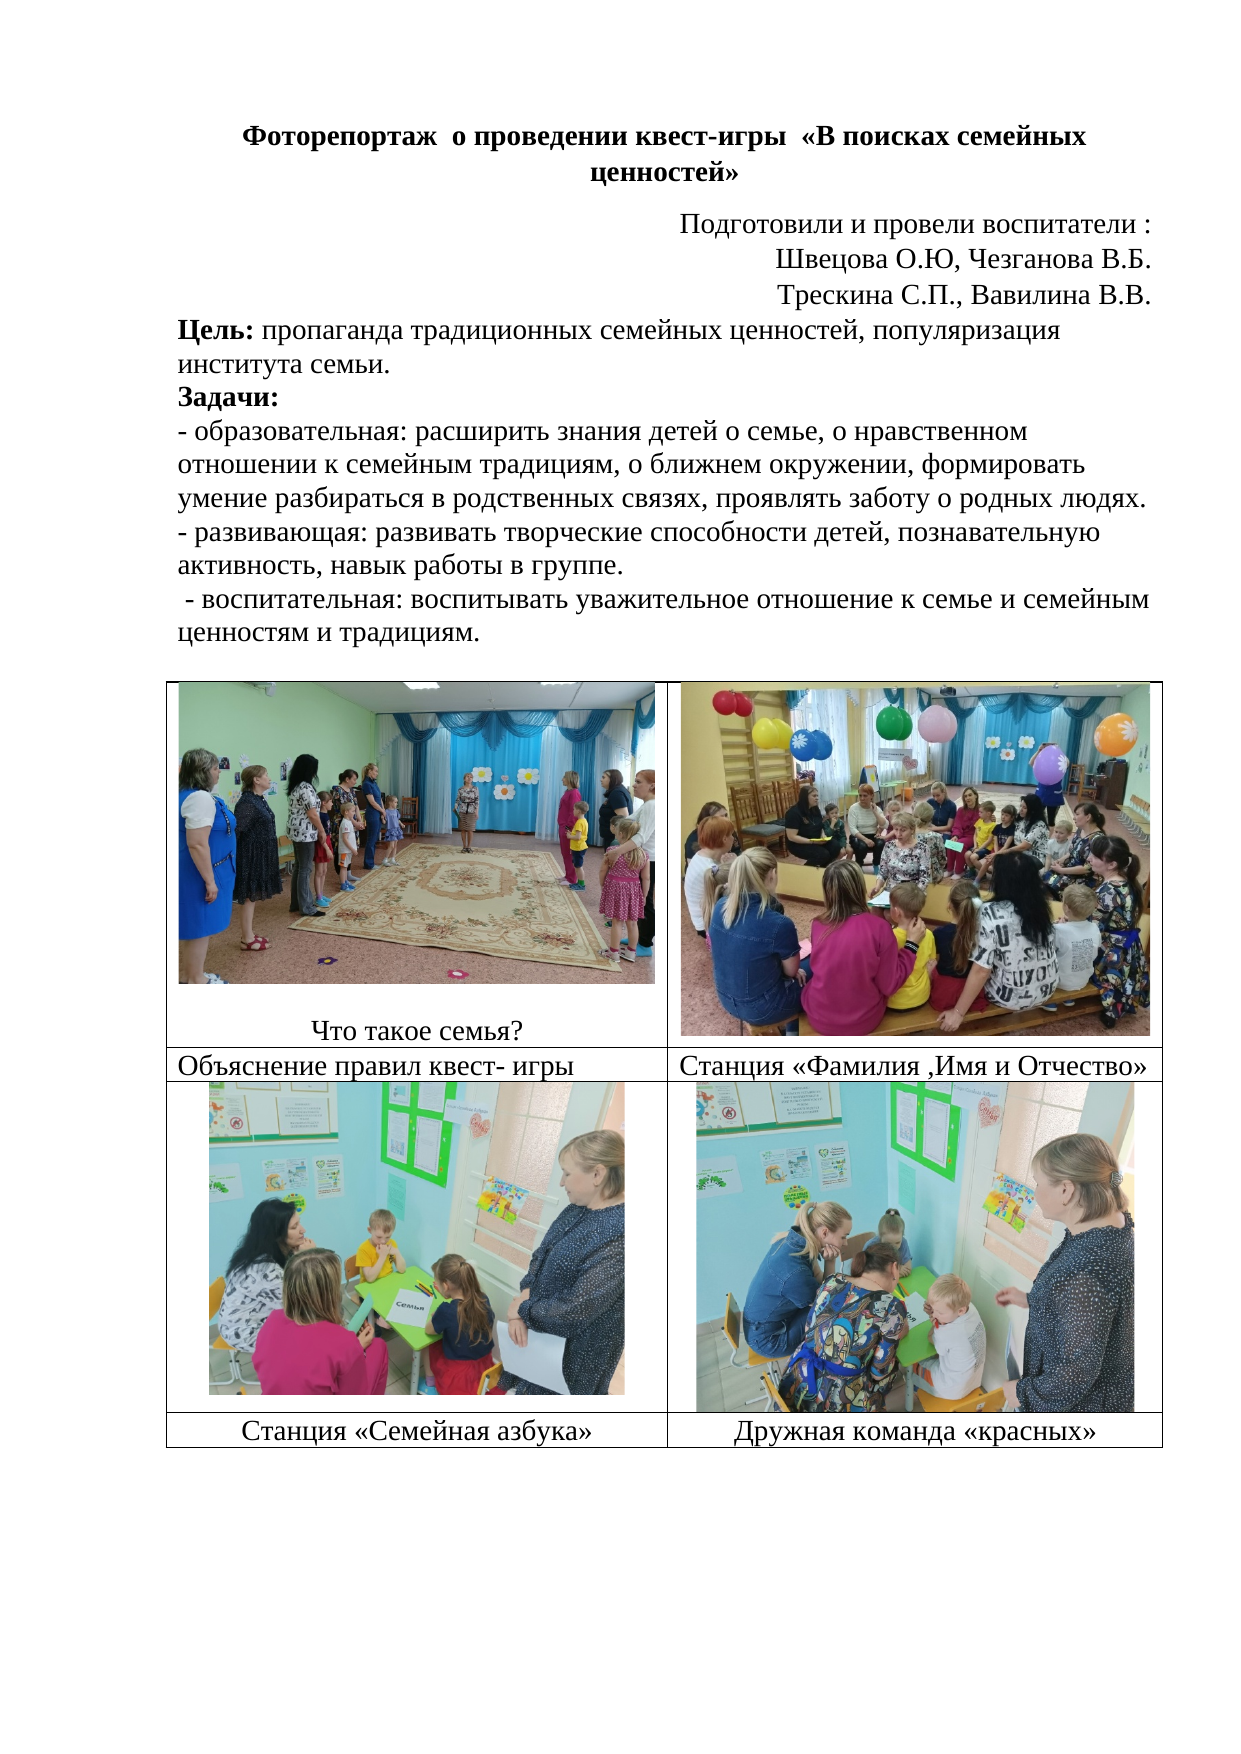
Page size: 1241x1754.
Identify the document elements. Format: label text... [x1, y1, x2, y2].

text - образовательная: расширить знания детей о семье, о нравственном отношении к семейным традициям, о ближнем окружении, формировать умение разбираться в родственных связях, проявлять заботу о родных людях. [177, 413, 1152, 514]
picture [680, 682, 1150, 1036]
table_cell [1135, 1082, 1162, 1412]
text Фоторепортаж о проведении квест-игры «В поисках семейных ценностей» [177, 118, 1152, 187]
text Подготовили и провели воспитатели : [177, 206, 1152, 239]
text Швецова О.Ю, Чезганова В.Б. [177, 241, 1152, 275]
text Трескина С.П., Вавилина В.В. [177, 277, 1152, 310]
table_header Что такое семья? [167, 683, 667, 1047]
text - воспитательная: воспитывать уважительное отношение к семье и семейным ценностям и традициям. [177, 581, 1152, 648]
table_cell [668, 1082, 696, 1412]
text - развивающая: развивать творческие способности детей, познавательную активность, навык работы в группе. [177, 514, 1152, 581]
picture [696, 1082, 1135, 1412]
table_cell Станция «Семейная азбука» [167, 1413, 667, 1447]
table_cell Станция «Фамилия ,Имя и Отчество» [668, 1048, 1162, 1081]
table_header [668, 683, 1162, 1047]
table_cell Объяснение правил квест- игры [167, 1048, 667, 1081]
table_cell [167, 1082, 667, 1412]
table_cell Дружная команда «красных» [668, 1413, 1162, 1447]
picture [178, 682, 655, 984]
picture [209, 1082, 625, 1395]
text Задачи: [177, 379, 1152, 413]
text Цель: пропаганда традиционных семейных ценностей, популяризация института семьи. [177, 312, 1152, 379]
